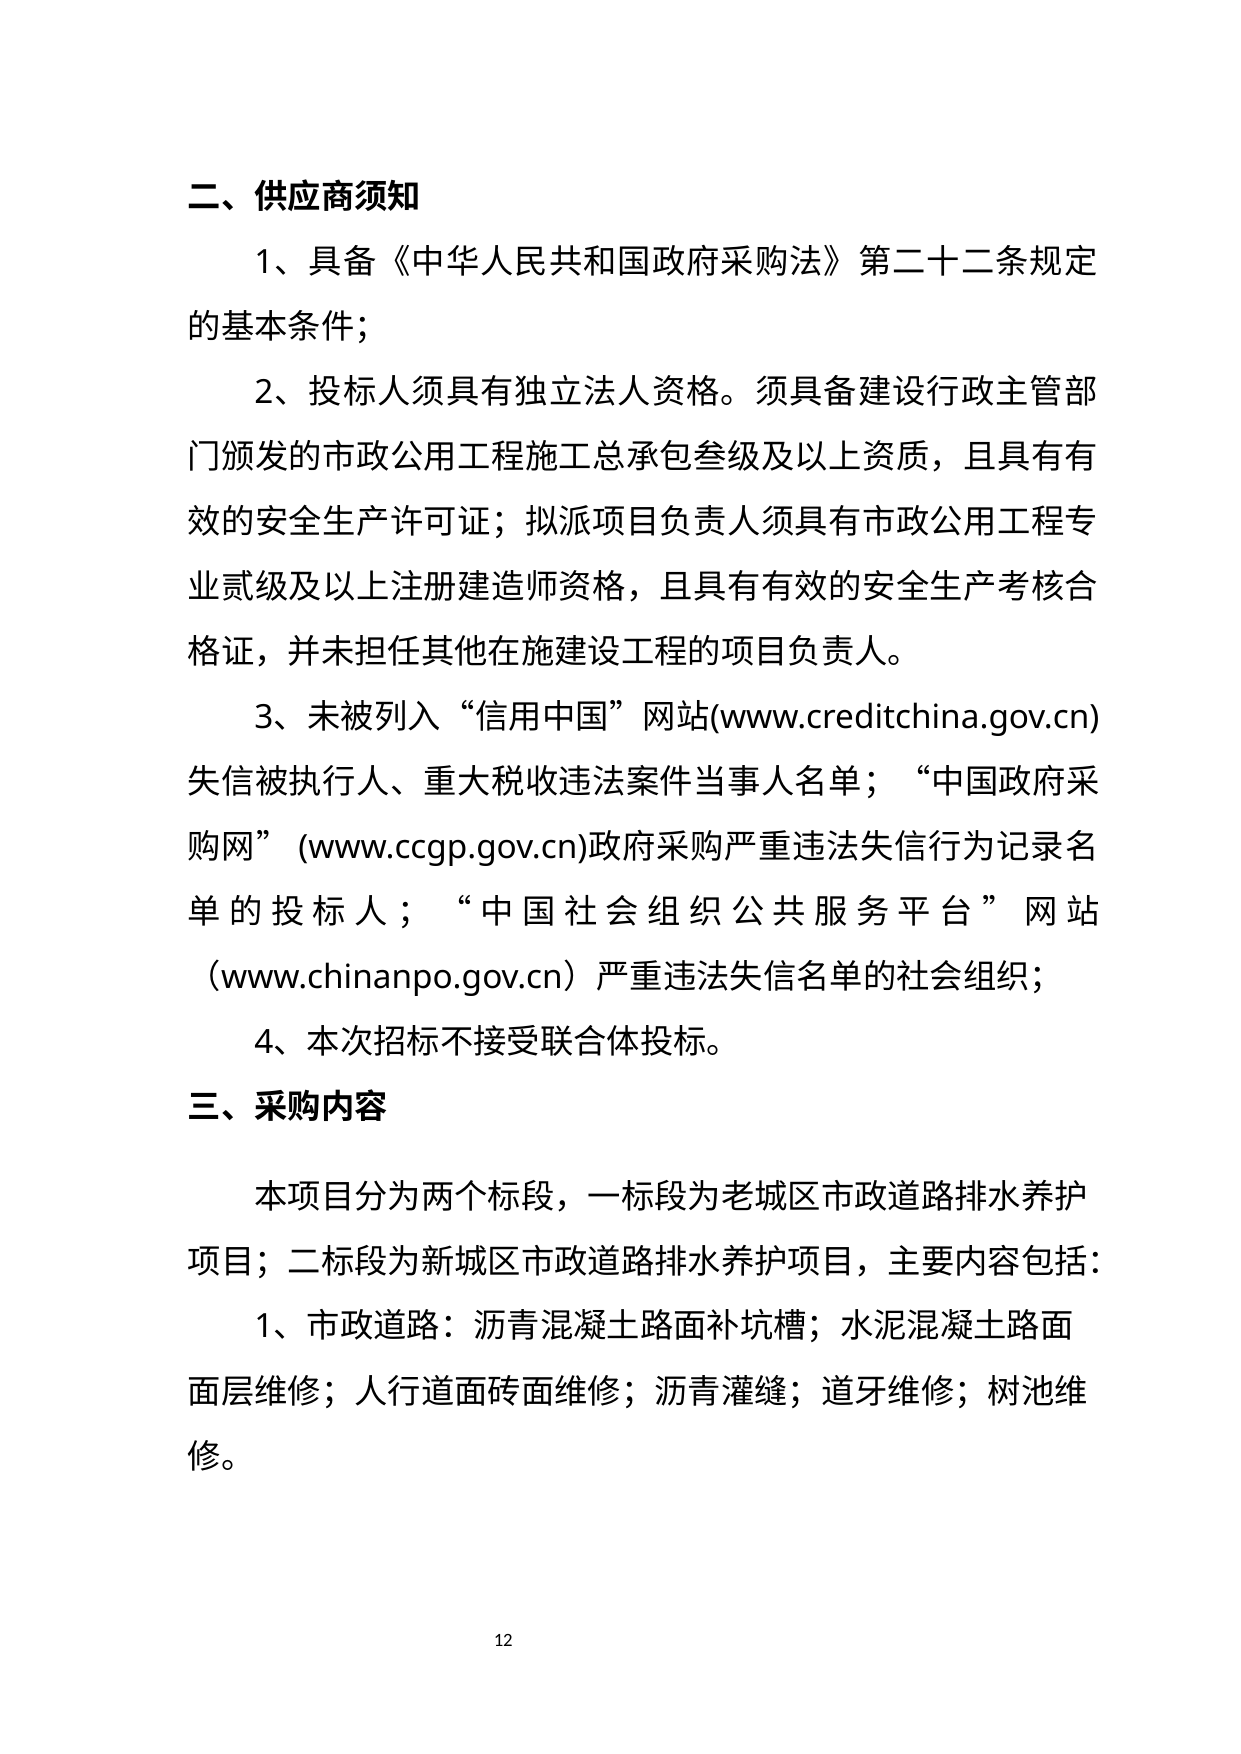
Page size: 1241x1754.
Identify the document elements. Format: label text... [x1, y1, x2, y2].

text 1、市政道路：沥青混凝土路面补坑槽；水泥混凝土路面面层维修；人行道面砖面维修；沥青灌缝；道牙维修；树池维修。 [187, 1291, 1100, 1486]
text 本项目分为两个标段，一标段为老城区市政道路排水养护项目；二标段为新城区市政道路排水养护项目，主要内容包括： [187, 1161, 1100, 1291]
text 1、具备《中华人民共和国政府采购法》第二十二条规定的基本条件； [187, 227, 1100, 357]
text 2、投标人须具有独立法人资格。须具备建设行政主管部门颁发的市政公用工程施工总承包叁级及以上资质，且具有有效的安全生产许可证；拟派项目负责人须具有市政公用工程专业贰级及以上注册建造师资格，且具有有效的安全生产考核合格证，并未担任其他在施建设工程的项目负责人。 [187, 357, 1100, 682]
text 4、本次招标不接受联合体投标。 [187, 1007, 1100, 1072]
text 三、采购内容 [187, 1072, 1100, 1137]
text 二、供应商须知 [187, 162, 1100, 227]
text 3、未被列入“信用中国”网站(www.creditchina.gov.cn)失信被执行人、重大税收违法案件当事人名单；“中国政府采购网” (www.ccgp.gov.cn)政府采购严重违法失信行为记录名单的投标人；“中国社会组织公共服务平台”网站（www.chinanpo.gov.cn）严重违法失信名单的社会组织； [187, 682, 1100, 1007]
